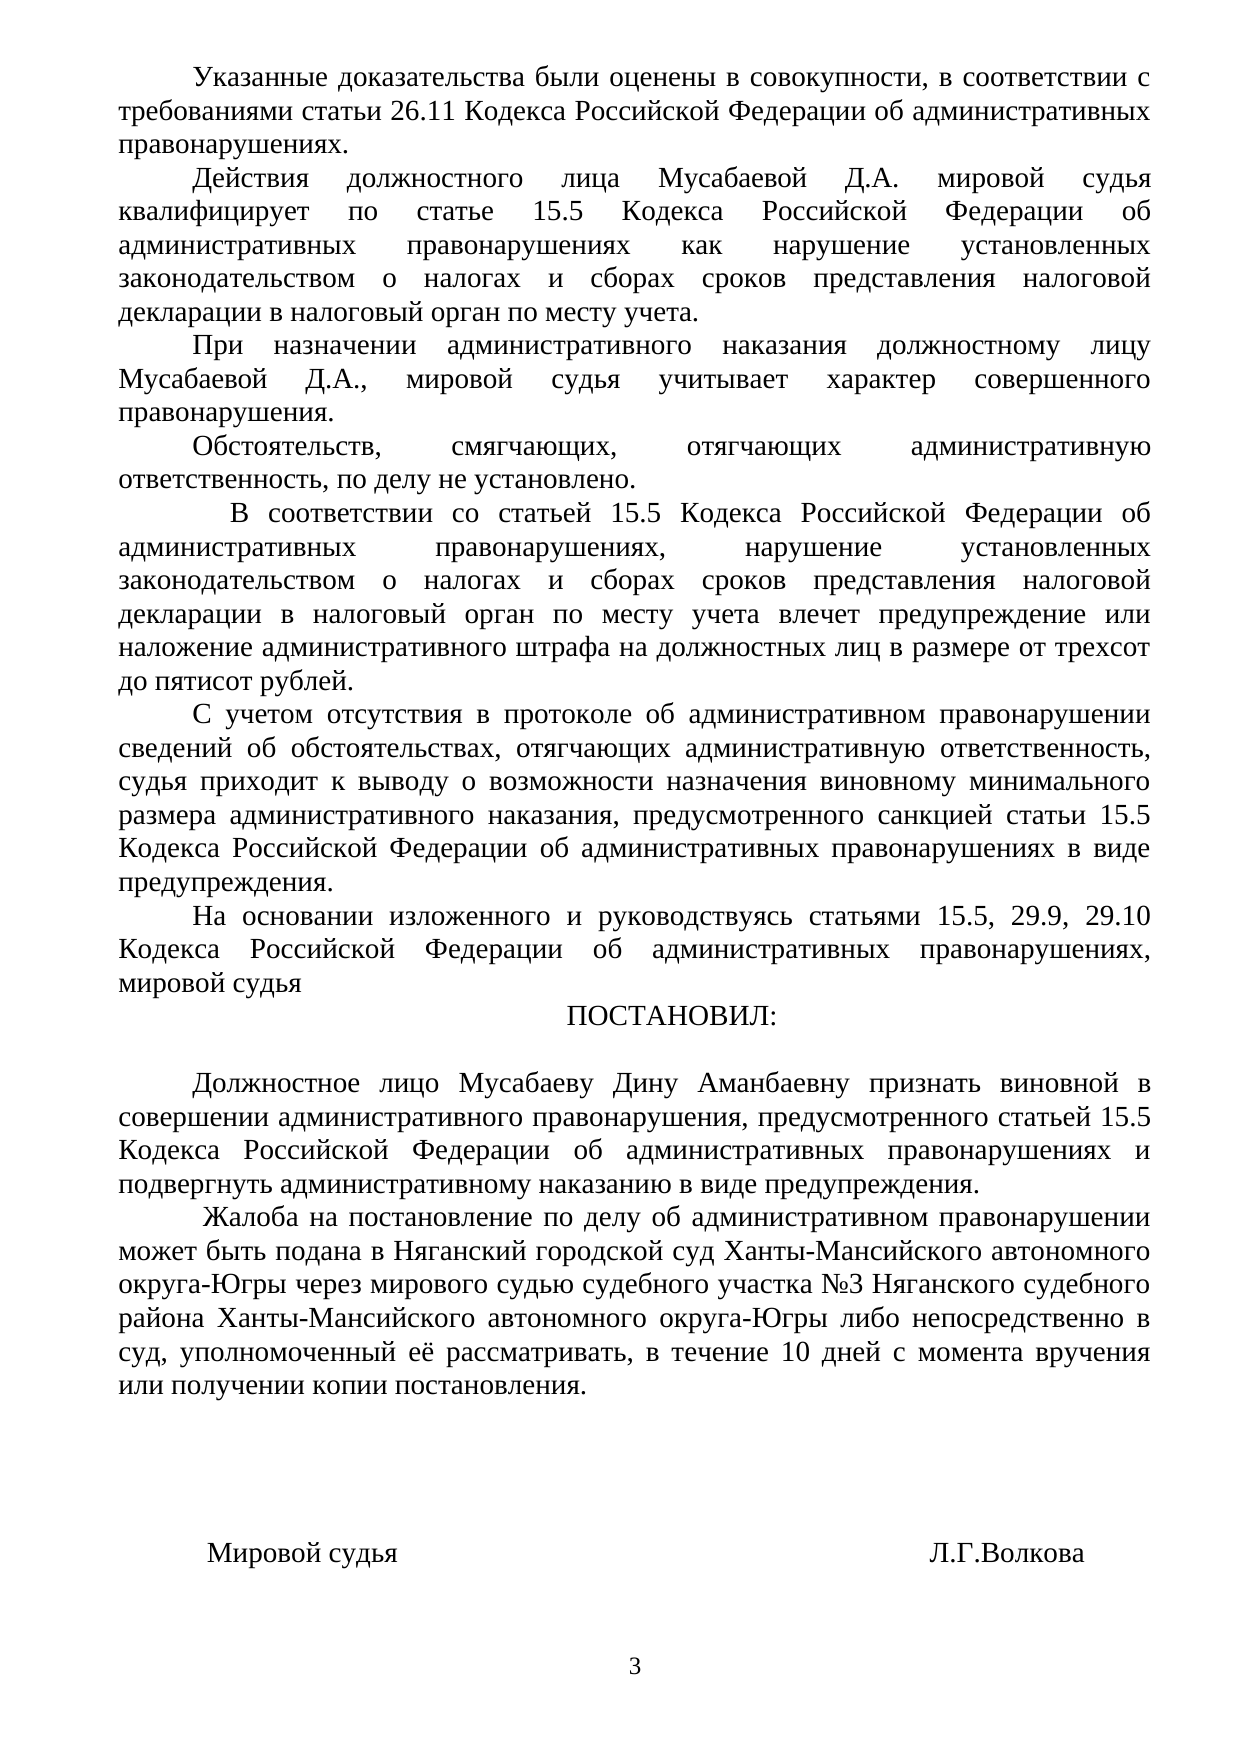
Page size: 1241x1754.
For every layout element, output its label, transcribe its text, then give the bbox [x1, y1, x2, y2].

text Мировой судья Л.Г.Волкова [118, 1535, 1152, 1568]
text На основании изложенного и руководствуясь статьями 15.5, 29.9, 29.10 Кодекса Российской Федерации об административных правонарушениях, мировой судья [118, 898, 1152, 998]
text Жалоба на постановление по делу об административном правонарушении может быть подана в Няганский городской суд Ханты-Мансийского автономного округа-Югры через мирового судью судебного участка №3 Няганского судебного района Ханты-Мансийского автономного округа-Югры либо непосредственно в суд, уполномоченный её рассматривать, в течение 10 дней с момента вручения или получении копии постановления. [118, 1199, 1152, 1401]
text ПОСТАНОВИЛ: [118, 998, 1152, 1032]
text Указанные доказательства были оценены в совокупности, в соответствии с требованиями статьи 26.11 Кодекса Российской Федерации об административных правонарушениях. [118, 59, 1152, 160]
text При назначении административного наказания должностному лицу Мусабаевой Д.А., мировой судья учитывает характер совершенного правонарушения. [118, 327, 1152, 428]
text Должностное лицо Мусабаеву Дину Аманбаевну признать виновной в совершении административного правонарушения, предусмотренного статьей 15.5 Кодекса Российской Федерации об административных правонарушениях и подвергнуть административному наказанию в виде предупреждения. [118, 1065, 1152, 1199]
text В соответствии со статьей 15.5 Кодекса Российской Федерации об административных правонарушениях, нарушение установленных законодательством о налогах и сборах сроков представления налоговой декларации в налоговый орган по месту учета влечет предупреждение или наложение административного штрафа на должностных лиц в размере от трехсот до пятисот рублей. [118, 495, 1152, 696]
text Обстоятельств, смягчающих, отягчающих административную ответственность, по делу не установлено. [118, 428, 1152, 495]
text С учетом отсутствия в протоколе об административном правонарушении сведений об обстоятельствах, отягчающих административную ответственность, судья приходит к выводу о возможности назначения виновному минимального размера административного наказания, предусмотренного санкцией статьи 15.5 Кодекса Российской Федерации об административных правонарушениях в виде предупреждения. [118, 696, 1152, 898]
text Действия должностного лица Мусабаевой Д.А. мировой судья квалифицирует по статье 15.5 Кодекса Российской Федерации об административных правонарушениях как нарушение установленных законодательством о налогах и сборах сроков представления налоговой декларации в налоговый орган по месту учета. [118, 160, 1152, 327]
